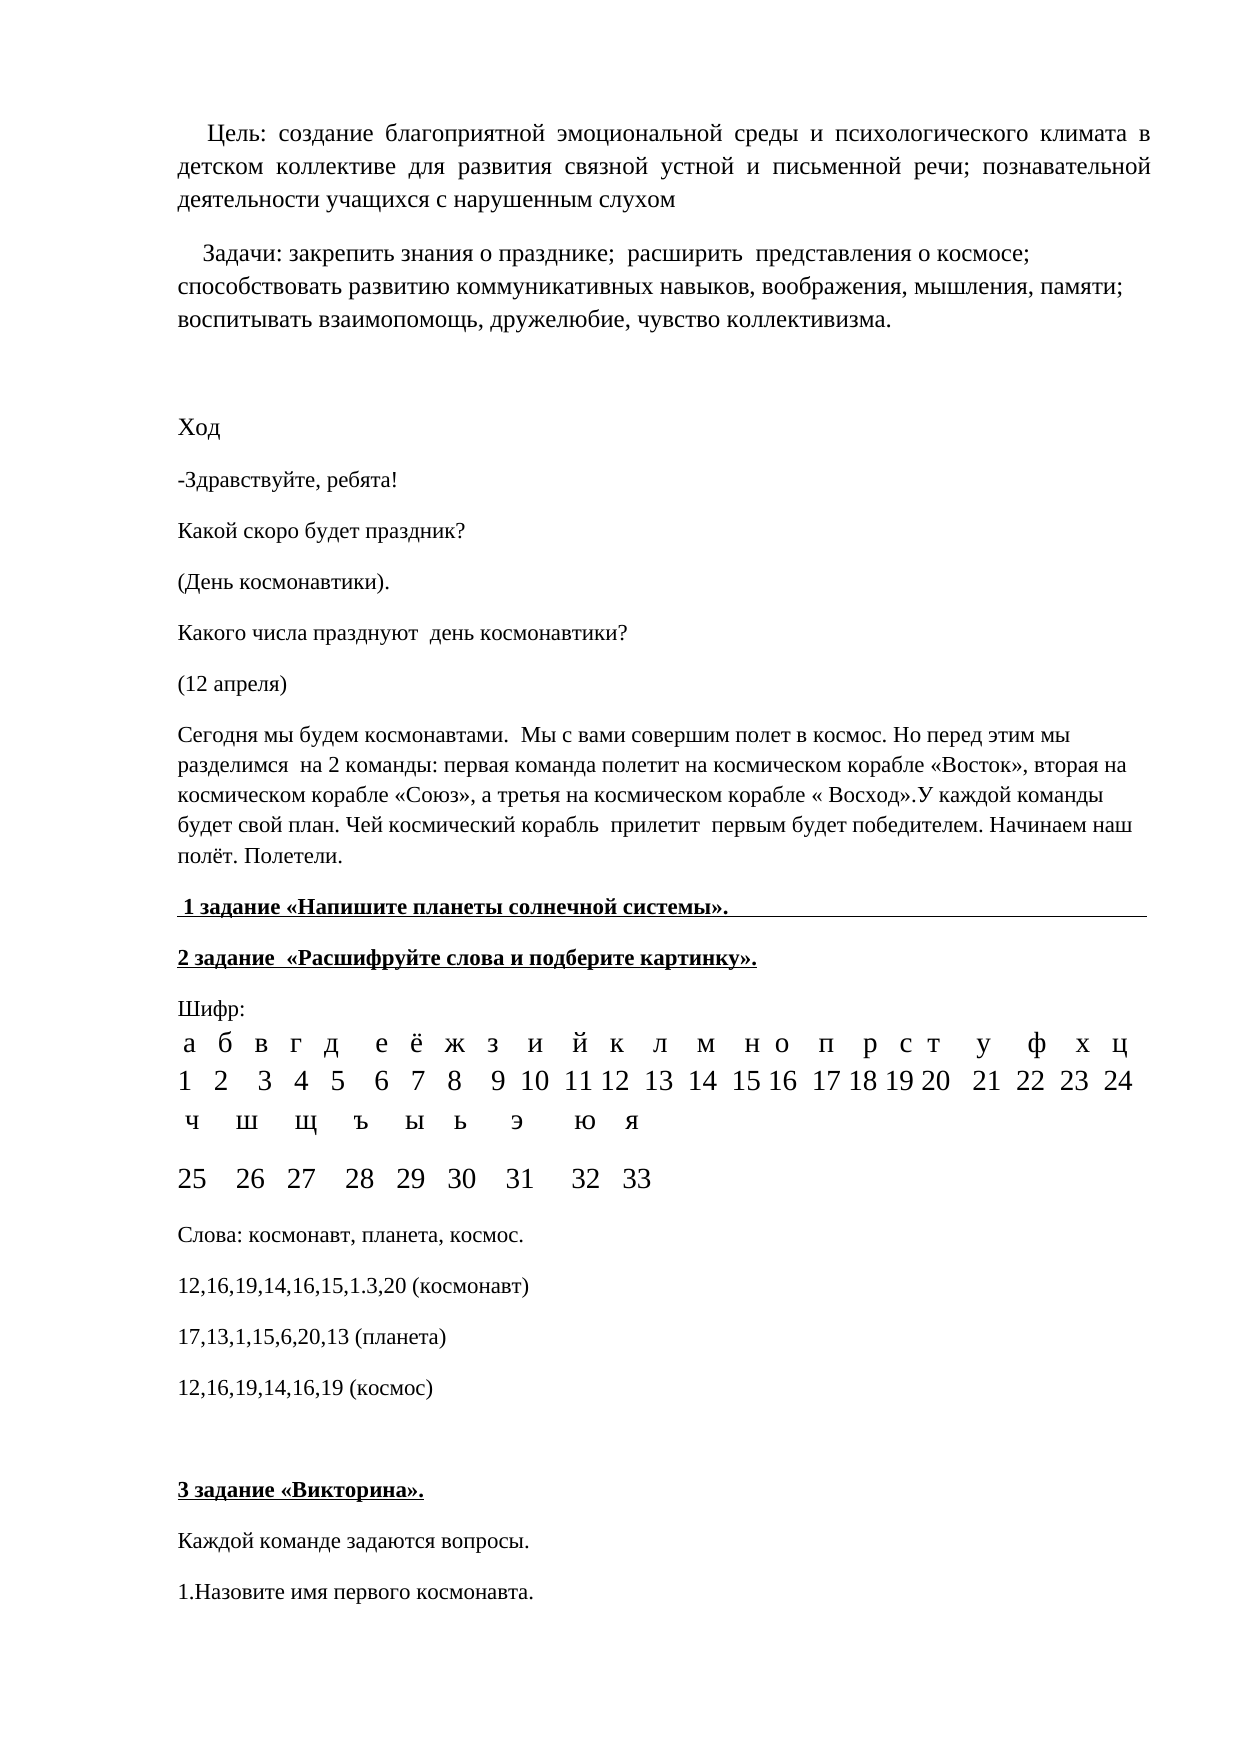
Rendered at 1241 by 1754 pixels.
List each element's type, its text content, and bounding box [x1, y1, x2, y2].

text Каждой команде задаются вопросы. [177, 1527, 1152, 1553]
text ч ш щ ъ ы ь э ю я [177, 1102, 1152, 1136]
text -Здравствуйте, ребята! [177, 466, 1152, 492]
text Ход [177, 412, 1152, 441]
text 1.Назовите имя первого космонавта. [177, 1578, 1152, 1604]
text Цель: создание благоприятной эмоциональной среды и психологического климата в детском коллективе для развития связной устной и письменной речи; познавательной деятельности учащихся с нарушенным слухом [177, 118, 1152, 213]
text 2 задание «Расшифруйте слова и подберите картинку». [177, 944, 1152, 970]
text Сегодня мы будем космонавтами. Мы с вами совершим полет в космос. Но перед этим мы разделимся на 2 команды: первая команда полетит на космическом корабле «Восток», вторая на космическом корабле «Союз», а третья на космическом корабле « Восход».У каждой команды будет свой план. Чей космический корабль прилетит первым будет победителем. Начинаем наш полёт. Полетели. [177, 721, 1152, 868]
text Задачи: закрепить знания о празднике; расширить представления о космосе; способствовать развитию коммуникативных навыков, воображения, мышления, памяти; воспитывать взаимопомощь, дружелюбие, чувство коллективизма. [177, 238, 1152, 333]
text 25 26 27 28 29 30 31 32 33 [177, 1161, 1152, 1195]
text (12 апреля) [177, 670, 1152, 696]
text 3 задание «Викторина». [177, 1476, 1152, 1502]
text 1 задание «Напишите планеты солнечной системы». [177, 893, 1152, 919]
text Слова: космонавт, планета, космос. [177, 1221, 1152, 1247]
text 12,16,19,14,16,15,1.3,20 (космонавт) [177, 1272, 1152, 1298]
text Шифр: [177, 995, 1152, 1021]
text Какого числа празднуют день космонавтики? [177, 619, 1152, 645]
text (День космонавтики). [177, 568, 1152, 594]
text Какой скоро будет праздник? [177, 517, 1152, 543]
text а б в г д е ё ж з и й к л м н о п р с т у ф х ц 1 2 3 4 5 6 7 8 9 10 11 12 13 14 15 16 17 18 19 20 21 22 23 24 [177, 1025, 1152, 1097]
text 12,16,19,14,16,19 (космос) [177, 1374, 1152, 1400]
text 17,13,1,15,6,20,13 (планета) [177, 1323, 1152, 1349]
